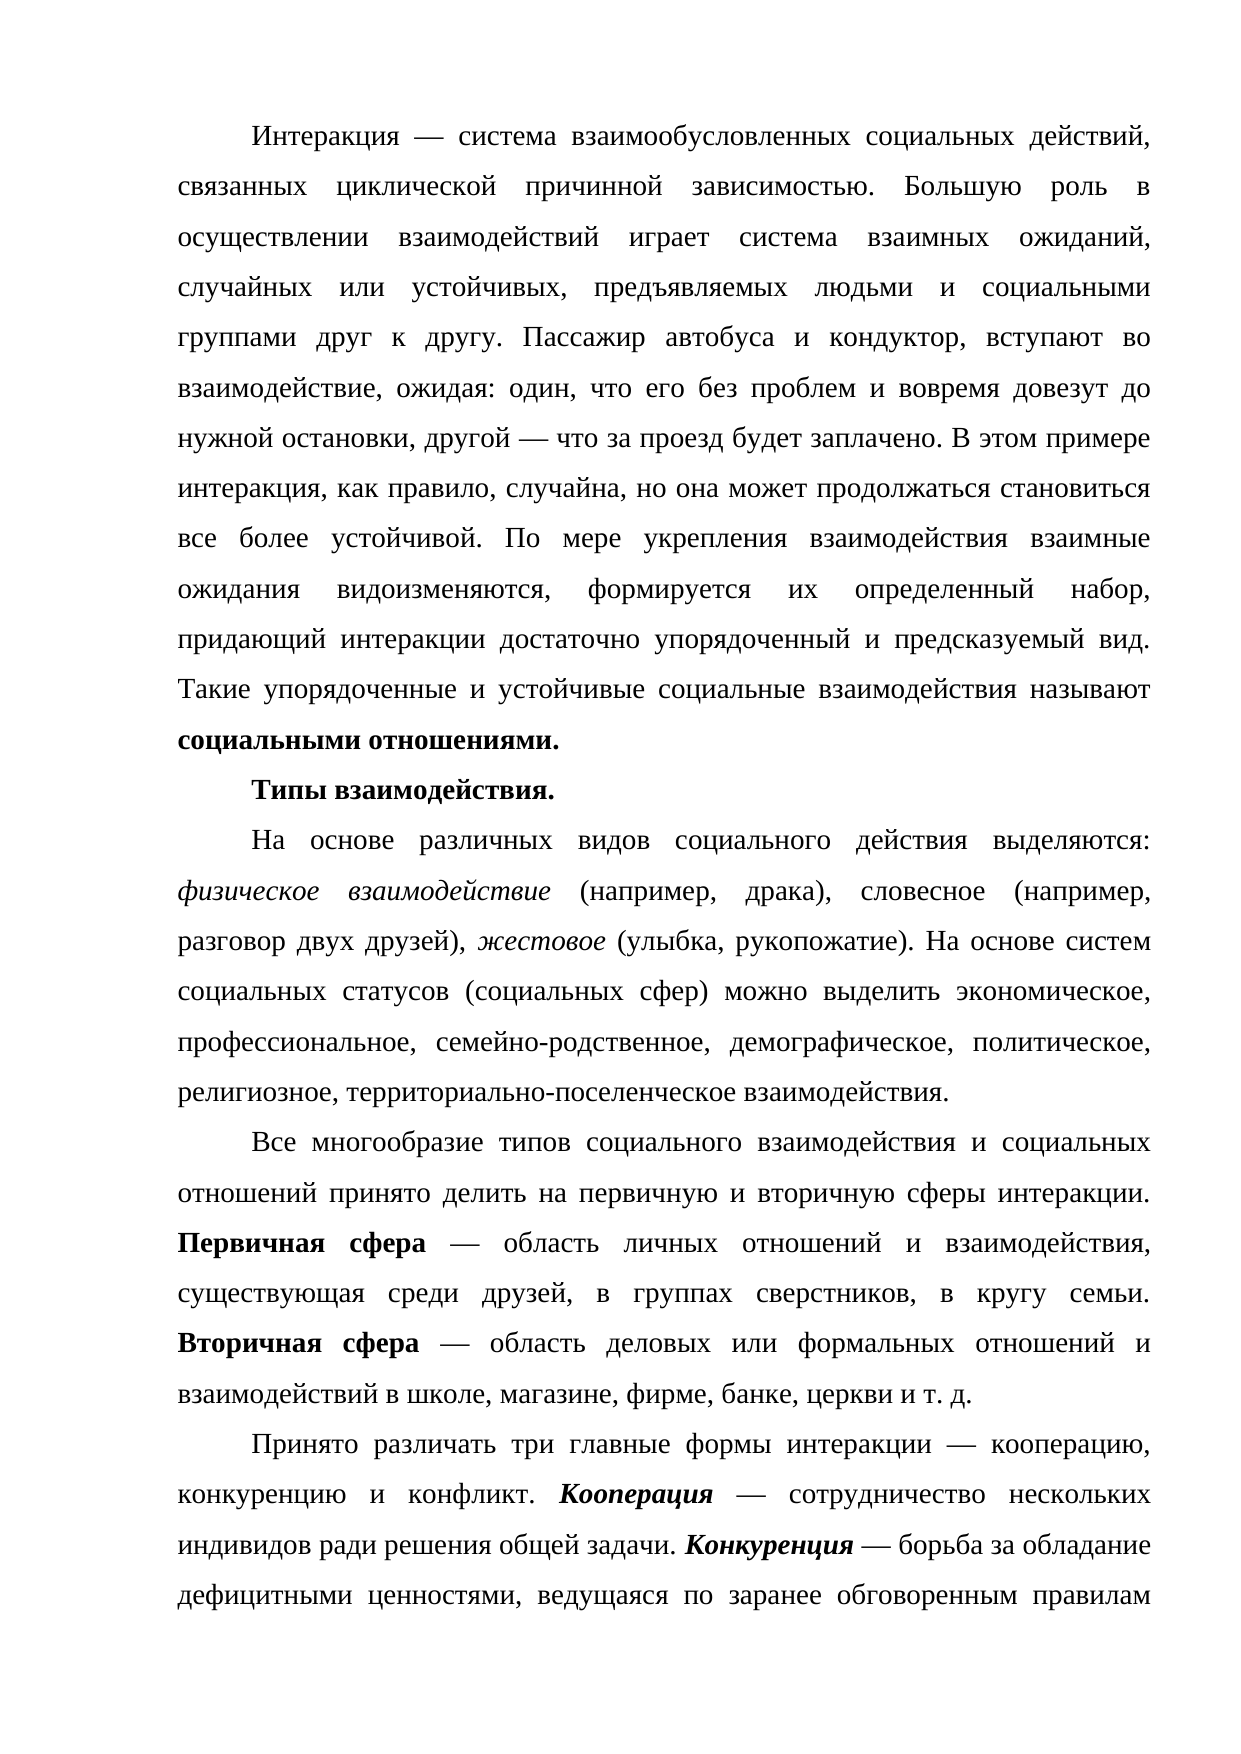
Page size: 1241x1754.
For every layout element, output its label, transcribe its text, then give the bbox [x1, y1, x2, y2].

text Типы взаимодействия. [177, 772, 1152, 806]
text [177, 1426, 1152, 1611]
text На основе различных видов социального действия выделяются: физическое взаимодействие (например, драка), словесное (например, разговор двух друзей), жестовое (улыбка, рукопожатие). На основе систем социальных статусов (социальных сфер) можно выделить экономическое, профессиональное, семейно-родственное, демографическое, политическое, религиозное, территориально-поселенческое взаимодействия. [177, 822, 1152, 1108]
text Интеракция — система взаимообусловленных социальных действий, связанных циклической причинной зависимостью. Большую роль в осуществлении взаимодействий играет система взаимных ожиданий, случайных или устойчивых, предъявляемых людьми и социальными группами друг к другу. Пассажир автобуса и кондуктор, вступают во взаимодействие, ожидая: один, что его без проблем и вовремя довезут до нужной остановки, другой — что за проезд будет заплачено. В этом примере интеракция, как правило, случайна, но она может продолжаться становиться все более устойчивой. По мере укрепления взаимодействия взаимные ожидания видоизменяются, формируется их определенный набор, придающий интеракции достаточно упорядоченный и предсказуемый вид. Такие упорядоченные и устойчивые социальные взаимодействия называют социальными отношениями. [177, 118, 1152, 755]
text Все многообразие типов социального взаимодействия и социальных отношений принято делить на первичную и вторичную сферы интеракции. Первичная сфера — область личных отношений и взаимодействия, существующая среди друзей, в группах сверстников, в кругу семьи. Вторичная сфера — область деловых или формальных отношений и взаимодействий в школе, магазине, фирме, банке, церкви и т. д. [177, 1124, 1152, 1409]
